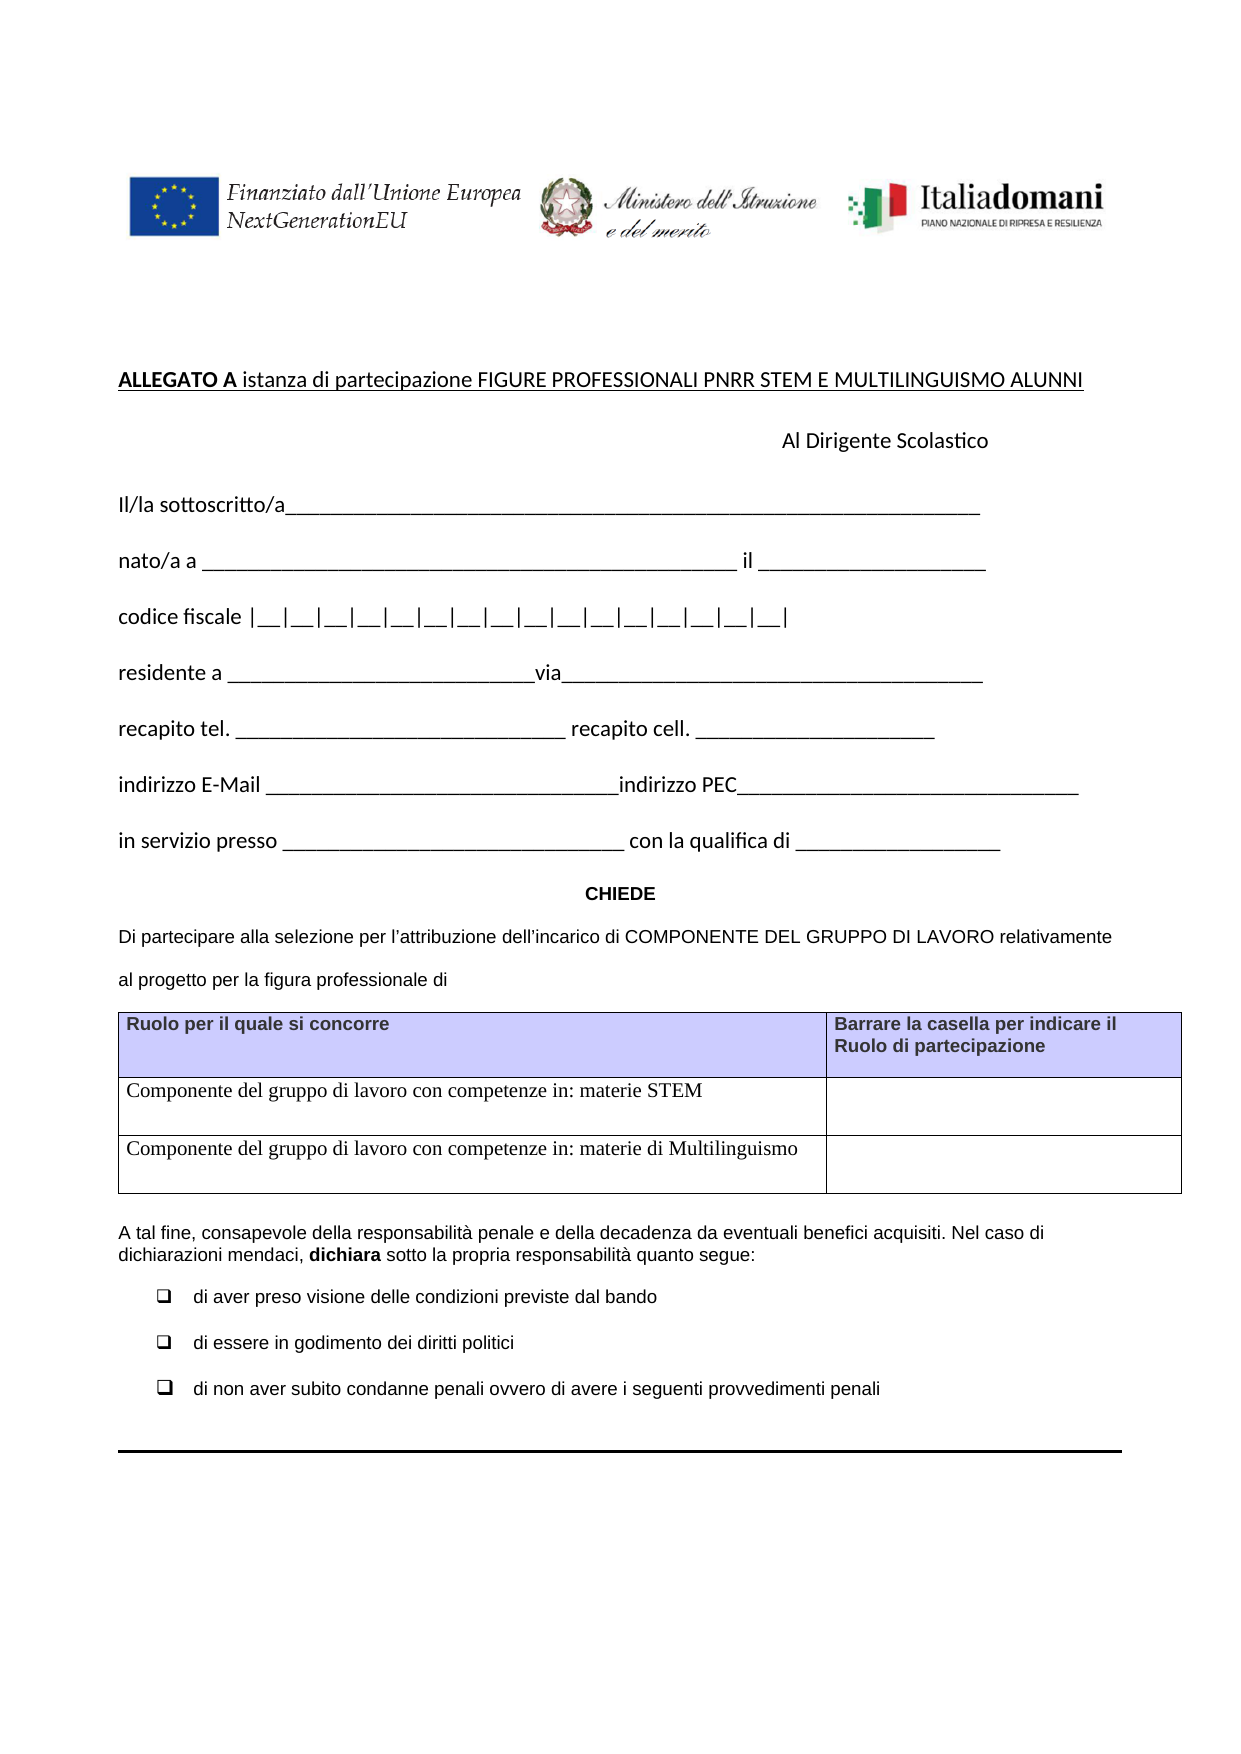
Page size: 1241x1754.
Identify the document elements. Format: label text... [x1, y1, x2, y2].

table_header Ruolo per il quale si concorre [119, 1013, 826, 1077]
text nato/a a _______________________________________________ il ____________________ [118, 546, 1122, 574]
text Al Dirigente Scolastico [708, 426, 1122, 454]
text codice fiscale |__|__|__|__|__|__|__|__|__|__|__|__|__|__|__|__| [118, 602, 1122, 630]
text CHIEDE [118, 883, 1122, 904]
text in servizio presso ______________________________ con la qualifica di __________________ [118, 827, 1122, 854]
text Di partecipare alla selezione per l’attribuzione dell’incarico di COMPONENTE DEL GRUPPO DI LAVORO relativamente al progetto per la figura professionale di [118, 926, 1122, 990]
table_cell [827, 1136, 1181, 1193]
table_cell [827, 1078, 1181, 1135]
list di aver preso visione delle condizioni previste dal bando [156, 1286, 1122, 1308]
text indirizzo E-Mail _______________________________indirizzo PEC______________________________ [118, 771, 1122, 798]
text Il/la sottoscritto/a_____________________________________________________________ [118, 490, 1122, 518]
text residente a ___________________________via_____________________________________ [118, 658, 1122, 686]
text recapito tel. _____________________________ recapito cell. _____________________ [118, 714, 1122, 742]
table_cell Componente del gruppo di lavoro con competenze in: materie STEM [119, 1078, 826, 1135]
text A tal fine, consapevole della responsabilità penale e della decadenza da eventuali benefici acquisiti. Nel caso di dichiarazioni mendaci, dichiara sotto la propria responsabilità quanto segue: [118, 1222, 1122, 1265]
table_header Barrare la casella per indicare il Ruolo di partecipazione [827, 1013, 1181, 1077]
list di essere in godimento dei diritti politici [156, 1332, 1122, 1353]
text ALLEGATO A istanza di partecipazione FIGURE PROFESSIONALI PNRR STEM E MULTILINGUISMO ALUNNI [118, 366, 1122, 393]
picture [118, 147, 1120, 266]
list di non aver subito condanne penali ovvero di avere i seguenti provvedimenti penali [156, 1377, 1122, 1399]
table_cell Componente del gruppo di lavoro con competenze in: materie di Multilinguismo [119, 1136, 826, 1193]
